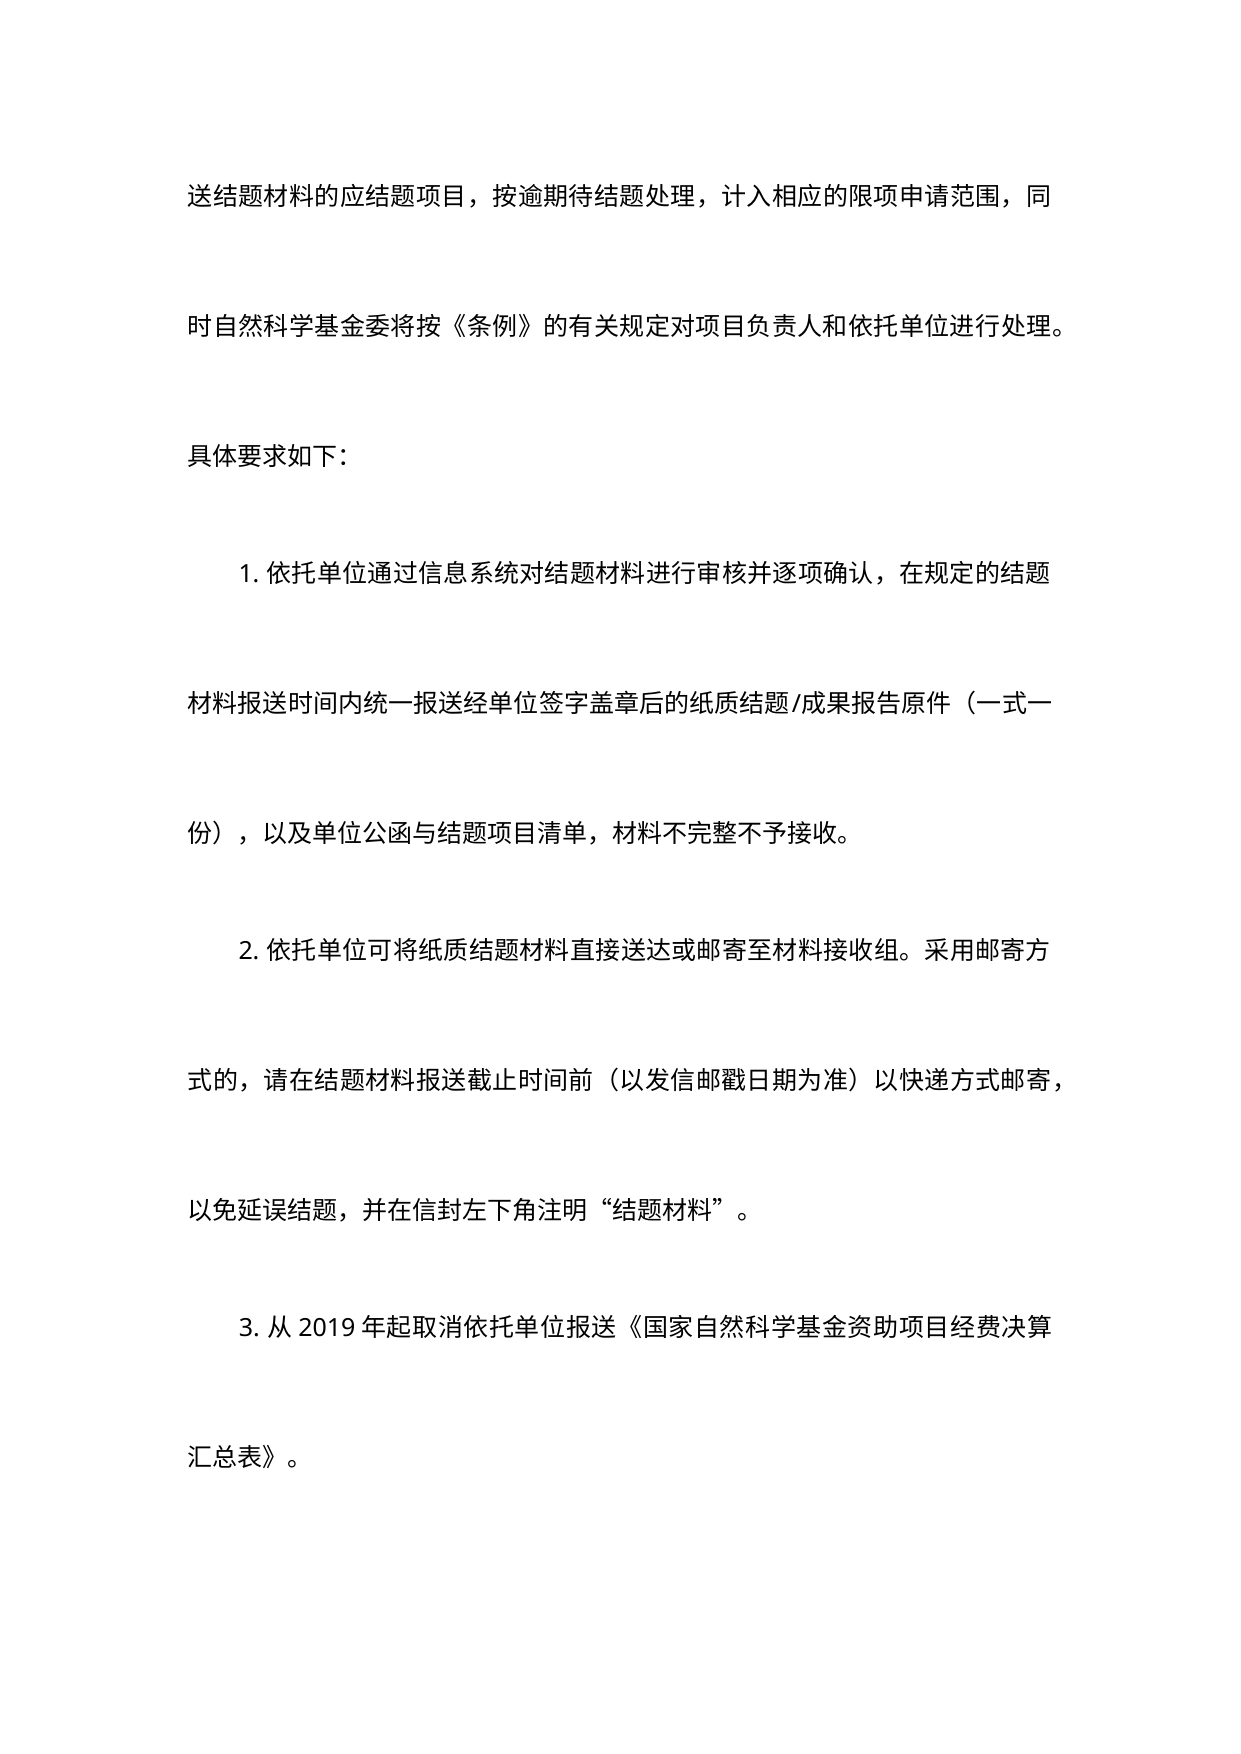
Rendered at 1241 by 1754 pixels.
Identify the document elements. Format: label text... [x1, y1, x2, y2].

text 1. 依托单位通过信息系统对结题材料进行审核并逐项确认，在规定的结题材料报送时间内统一报送经单位签字盖章后的纸质结题/成果报告原件（一式一份），以及单位公函与结题项目清单，材料不完整不予接收。 [187, 539, 1053, 864]
text 2. 依托单位可将纸质结题材料直接送达或邮寄至材料接收组。采用邮寄方式的，请在结题材料报送截止时间前（以发信邮戳日期为准）以快递方式邮寄，以免延误结题，并在信封左下角注明“结题材料”。 [187, 916, 1053, 1241]
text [187, 162, 1053, 487]
text 3. 从2019年起取消依托单位报送《国家自然科学基金资助项目经费决算汇总表》。 [187, 1293, 1053, 1488]
